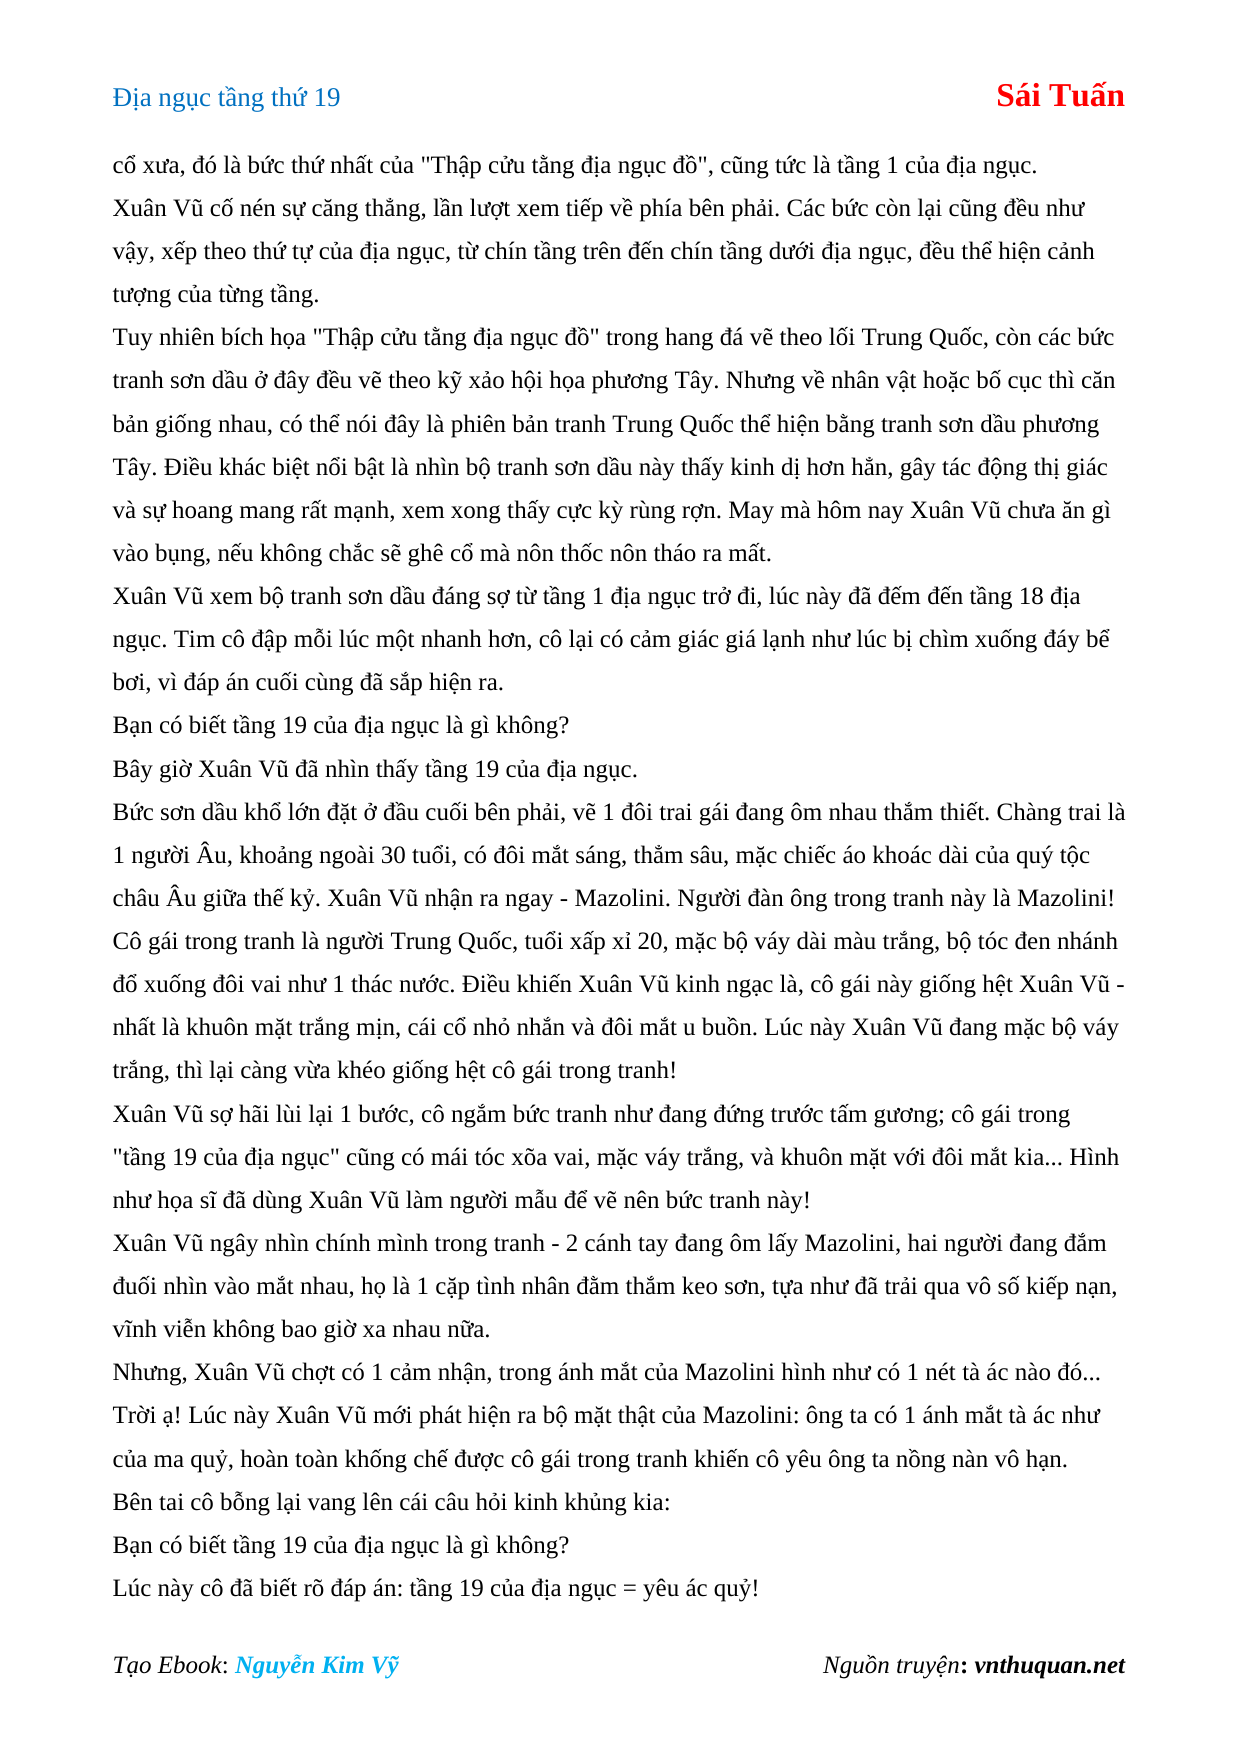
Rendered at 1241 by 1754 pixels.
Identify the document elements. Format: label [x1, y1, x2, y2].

text [112, 150, 1128, 1602]
